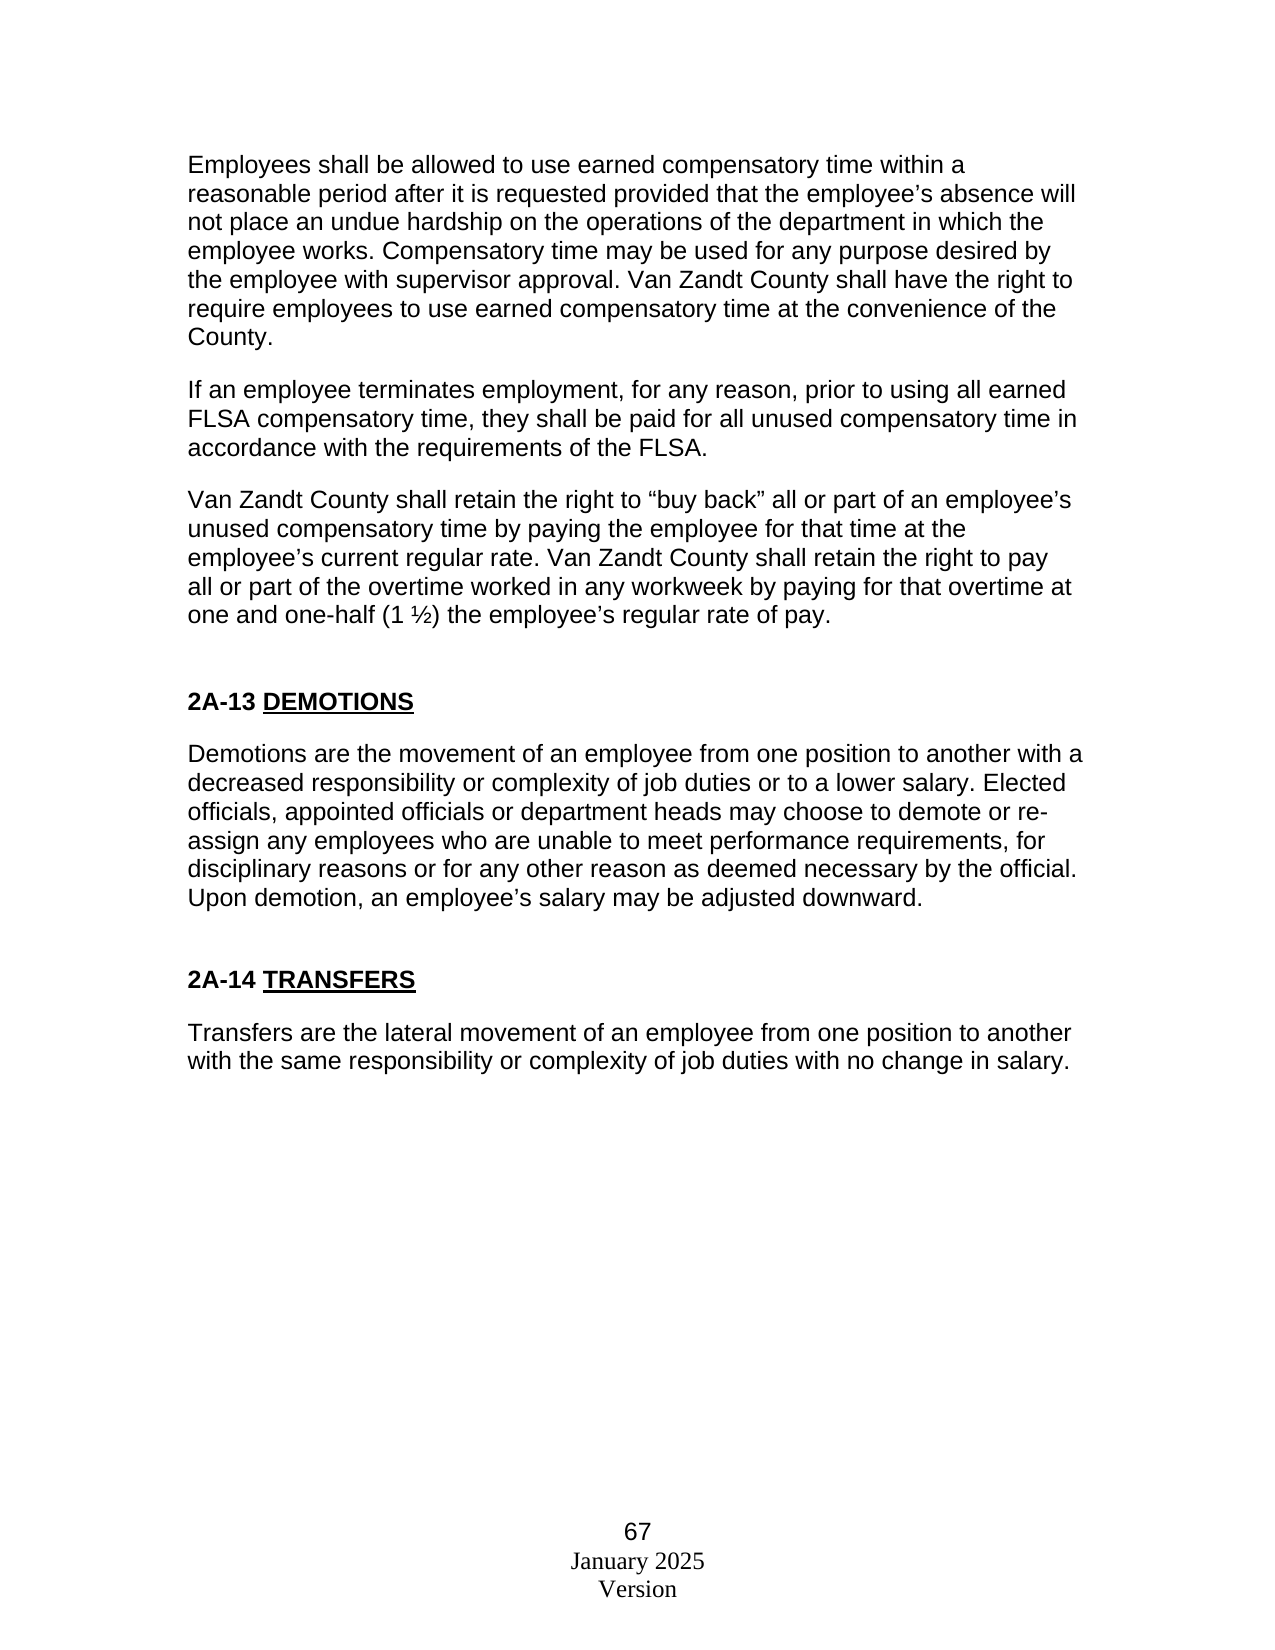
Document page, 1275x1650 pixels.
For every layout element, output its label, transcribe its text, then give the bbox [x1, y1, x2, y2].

text If an employee terminates employment, for any reason, prior to using all earned FLSA compensatory time, they shall be paid for all unused compensatory time in accordance with the requirements of the FLSA. [187, 375, 1080, 461]
subtitle 2A-13 DEMOTIONS [187, 687, 1142, 715]
text Employees shall be allowed to use earned compensatory time within a reasonable period after it is requested provided that the employee’s absence will not place an undue hardship on the operations of the department in which the employee works. Compensatory time may be used for any purpose desired by the employee with supervisor approval. Van Zandt County shall have the right to require employees to use earned compensatory time at the convenience of the County. [187, 150, 1083, 351]
subtitle 2A-14 TRANSFERS [187, 965, 1142, 993]
text Van Zandt County shall retain the right to “buy back” all or part of an employee’s unused compensatory time by paying the employee for that time at the employee’s current regular rate. Van Zandt County shall retain the right to pay all or part of the overtime worked in any workweek by paying for that overtime at one and one-half (1 ½) the employee’s regular rate of pay. [187, 485, 1074, 629]
text Transfers are the lateral movement of an employee from one position to another with the same responsibility or complexity of job duties with no change in salary. Elected officials, appointed officials or department heads may transfer an employee in their department to a vacant position. All transfers must be handled in accordance with the budget adopted by the Commissioners’ Court. [187, 1017, 1083, 1075]
text Demotions are the movement of an employee from one position to another with a decreased responsibility or complexity of job duties or to a lower salary. Elected officials, appointed officials or department heads may choose to demote or re- assign any employees who are unable to meet performance requirements, for disciplinary reasons or for any other reason as deemed necessary by the official. Upon demotion, an employee’s salary may be adjusted downward. [187, 739, 1086, 912]
